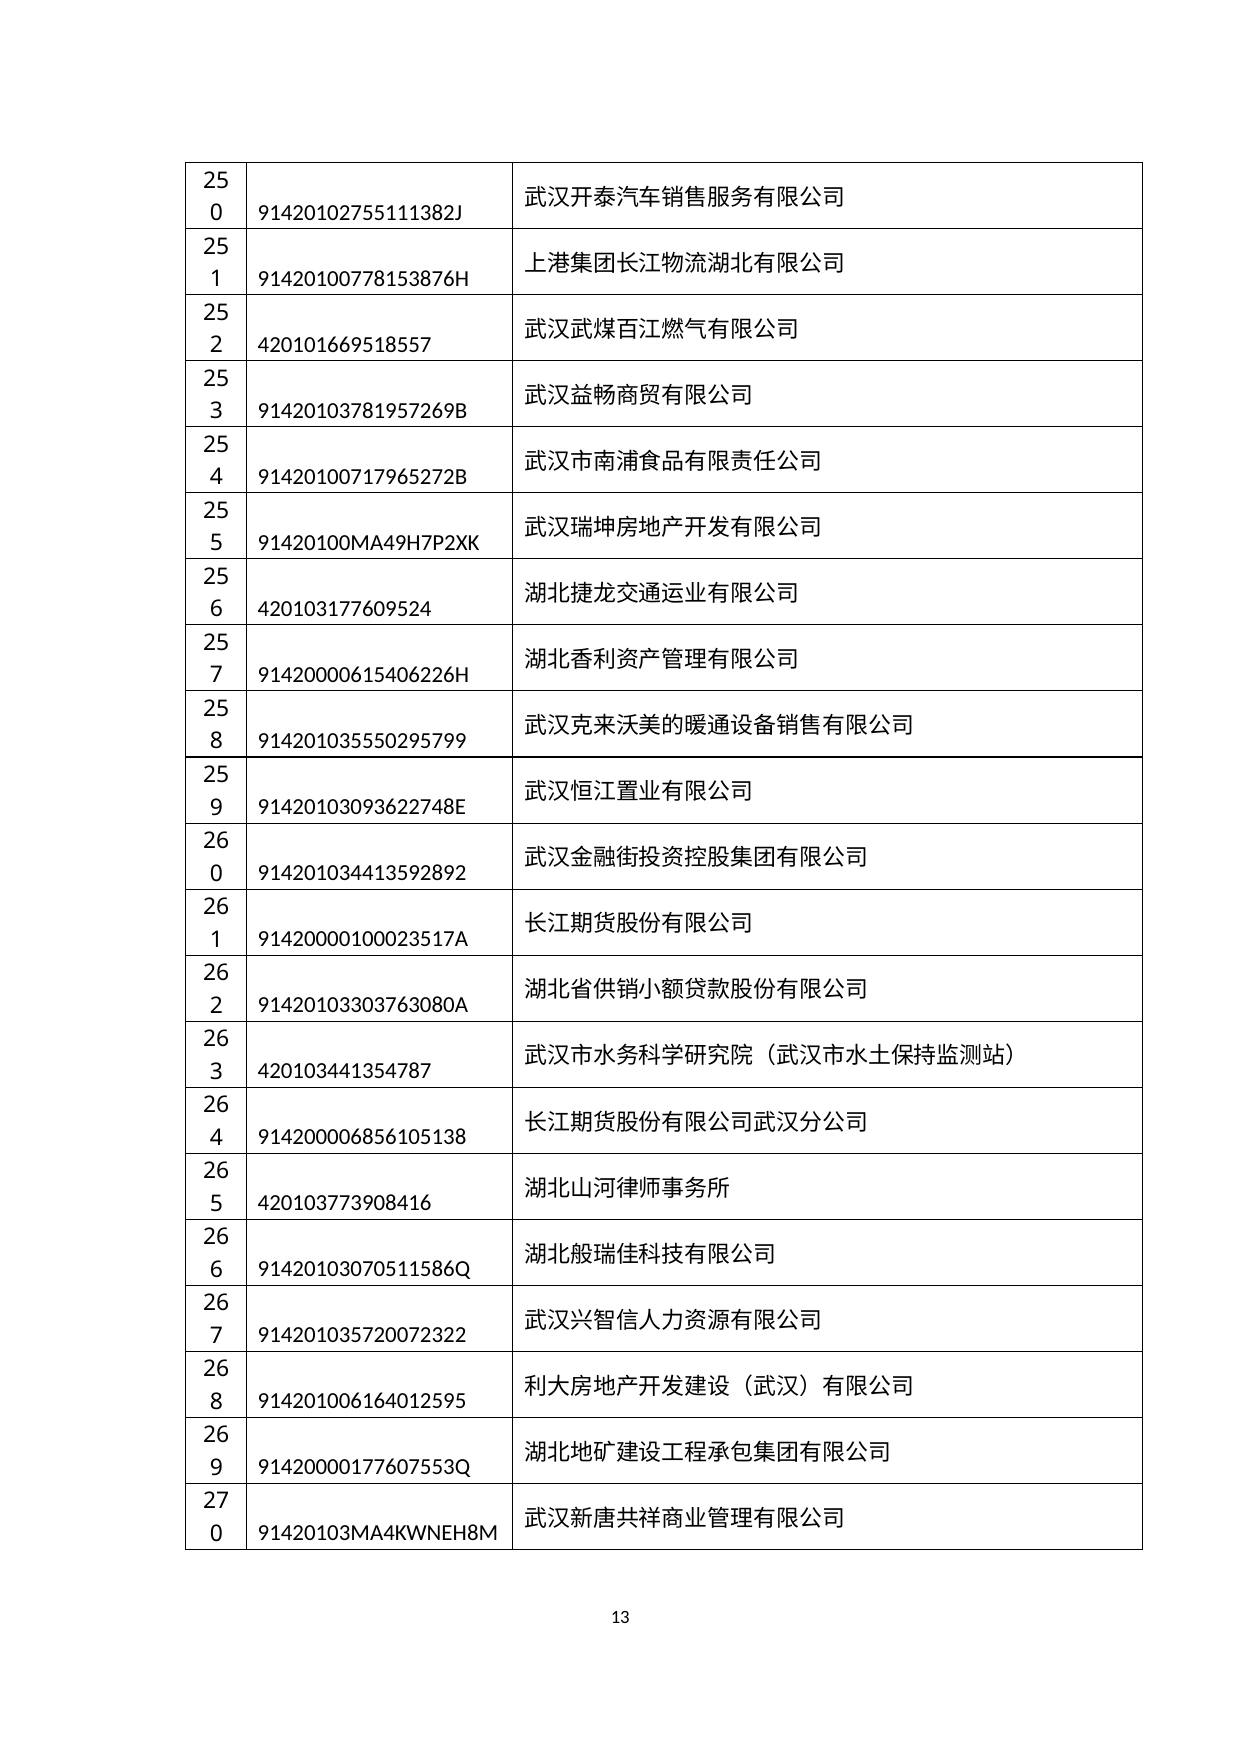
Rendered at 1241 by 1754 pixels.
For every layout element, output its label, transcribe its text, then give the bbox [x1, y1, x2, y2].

table_cell 261 [186, 890, 246, 954]
table_cell 91420000615406226H [247, 625, 512, 690]
table_cell 湖北地矿建设工程承包集团有限公司 [513, 1418, 1142, 1483]
table_cell 武汉益畅商贸有限公司 [513, 361, 1142, 426]
table_cell 268 [186, 1352, 246, 1417]
table_cell 湖北般瑞佳科技有限公司 [513, 1220, 1142, 1285]
table_cell 91420000100023517A [247, 890, 512, 954]
table_cell 武汉金融街投资控股集团有限公司 [513, 824, 1142, 888]
table_cell 武汉开泰汽车销售服务有限公司 [513, 163, 1142, 228]
table_cell 91420103070511586Q [247, 1220, 512, 1285]
table_cell 武汉新唐共祥商业管理有限公司 [513, 1484, 1142, 1549]
table_cell 914201035720072322 [247, 1286, 512, 1351]
table_cell 长江期货股份有限公司武汉分公司 [513, 1088, 1142, 1153]
table_cell 260 [186, 824, 246, 888]
table_cell 武汉恒江置业有限公司 [513, 758, 1142, 822]
table_cell 武汉市南浦食品有限责任公司 [513, 427, 1142, 492]
table_cell 91420100778153876H [247, 229, 512, 294]
table_cell 湖北捷龙交通运业有限公司 [513, 559, 1142, 624]
table_cell 250 [186, 163, 246, 228]
table_cell 258 [186, 691, 246, 756]
table_cell 254 [186, 427, 246, 492]
table_cell 266 [186, 1220, 246, 1285]
table_cell 251 [186, 229, 246, 294]
table_cell 长江期货股份有限公司 [513, 890, 1142, 954]
table_cell 257 [186, 625, 246, 690]
table_cell 264 [186, 1088, 246, 1153]
table_cell 91420000177607553Q [247, 1418, 512, 1483]
table_cell 914201006164012595 [247, 1352, 512, 1417]
table_cell 91420103093622748E [247, 758, 512, 822]
table_cell 269 [186, 1418, 246, 1483]
table_cell 91420103781957269B [247, 361, 512, 426]
table_cell 利大房地产开发建设（武汉）有限公司 [513, 1352, 1142, 1417]
table_cell 91420103303763080A [247, 956, 512, 1021]
table_cell 270 [186, 1484, 246, 1549]
table_cell 914201035550295799 [247, 691, 512, 756]
table_cell 上港集团长江物流湖北有限公司 [513, 229, 1142, 294]
table_cell 91420102755111382J [247, 163, 512, 228]
table_cell 914200006856105138 [247, 1088, 512, 1153]
table_cell 武汉瑞坤房地产开发有限公司 [513, 493, 1142, 558]
table_cell 91420100MA49H7P2XK [247, 493, 512, 558]
table_cell 湖北省供销小额贷款股份有限公司 [513, 956, 1142, 1021]
table_cell 265 [186, 1154, 246, 1219]
table_cell 259 [186, 758, 246, 822]
table_cell 湖北山河律师事务所 [513, 1154, 1142, 1219]
table_cell 267 [186, 1286, 246, 1351]
table_cell 252 [186, 295, 246, 360]
table_cell 湖北香利资产管理有限公司 [513, 625, 1142, 690]
table_cell 262 [186, 956, 246, 1021]
table_cell 253 [186, 361, 246, 426]
table_cell 91420103MA4KWNEH8M [247, 1484, 512, 1549]
table_cell 914201034413592892 [247, 824, 512, 888]
table_cell 武汉市水务科学研究院（武汉市水土保持监测站） [513, 1022, 1142, 1087]
table_cell 91420100717965272B [247, 427, 512, 492]
table_cell 420101669518557 [247, 295, 512, 360]
table_cell 420103441354787 [247, 1022, 512, 1087]
table_cell 263 [186, 1022, 246, 1087]
table_cell 420103773908416 [247, 1154, 512, 1219]
table_cell 256 [186, 559, 246, 624]
table_cell 420103177609524 [247, 559, 512, 624]
table_cell 武汉兴智信人力资源有限公司 [513, 1286, 1142, 1351]
table_cell 255 [186, 493, 246, 558]
table_cell 武汉克来沃美的暖通设备销售有限公司 [513, 691, 1142, 756]
table_cell 武汉武煤百江燃气有限公司 [513, 295, 1142, 360]
